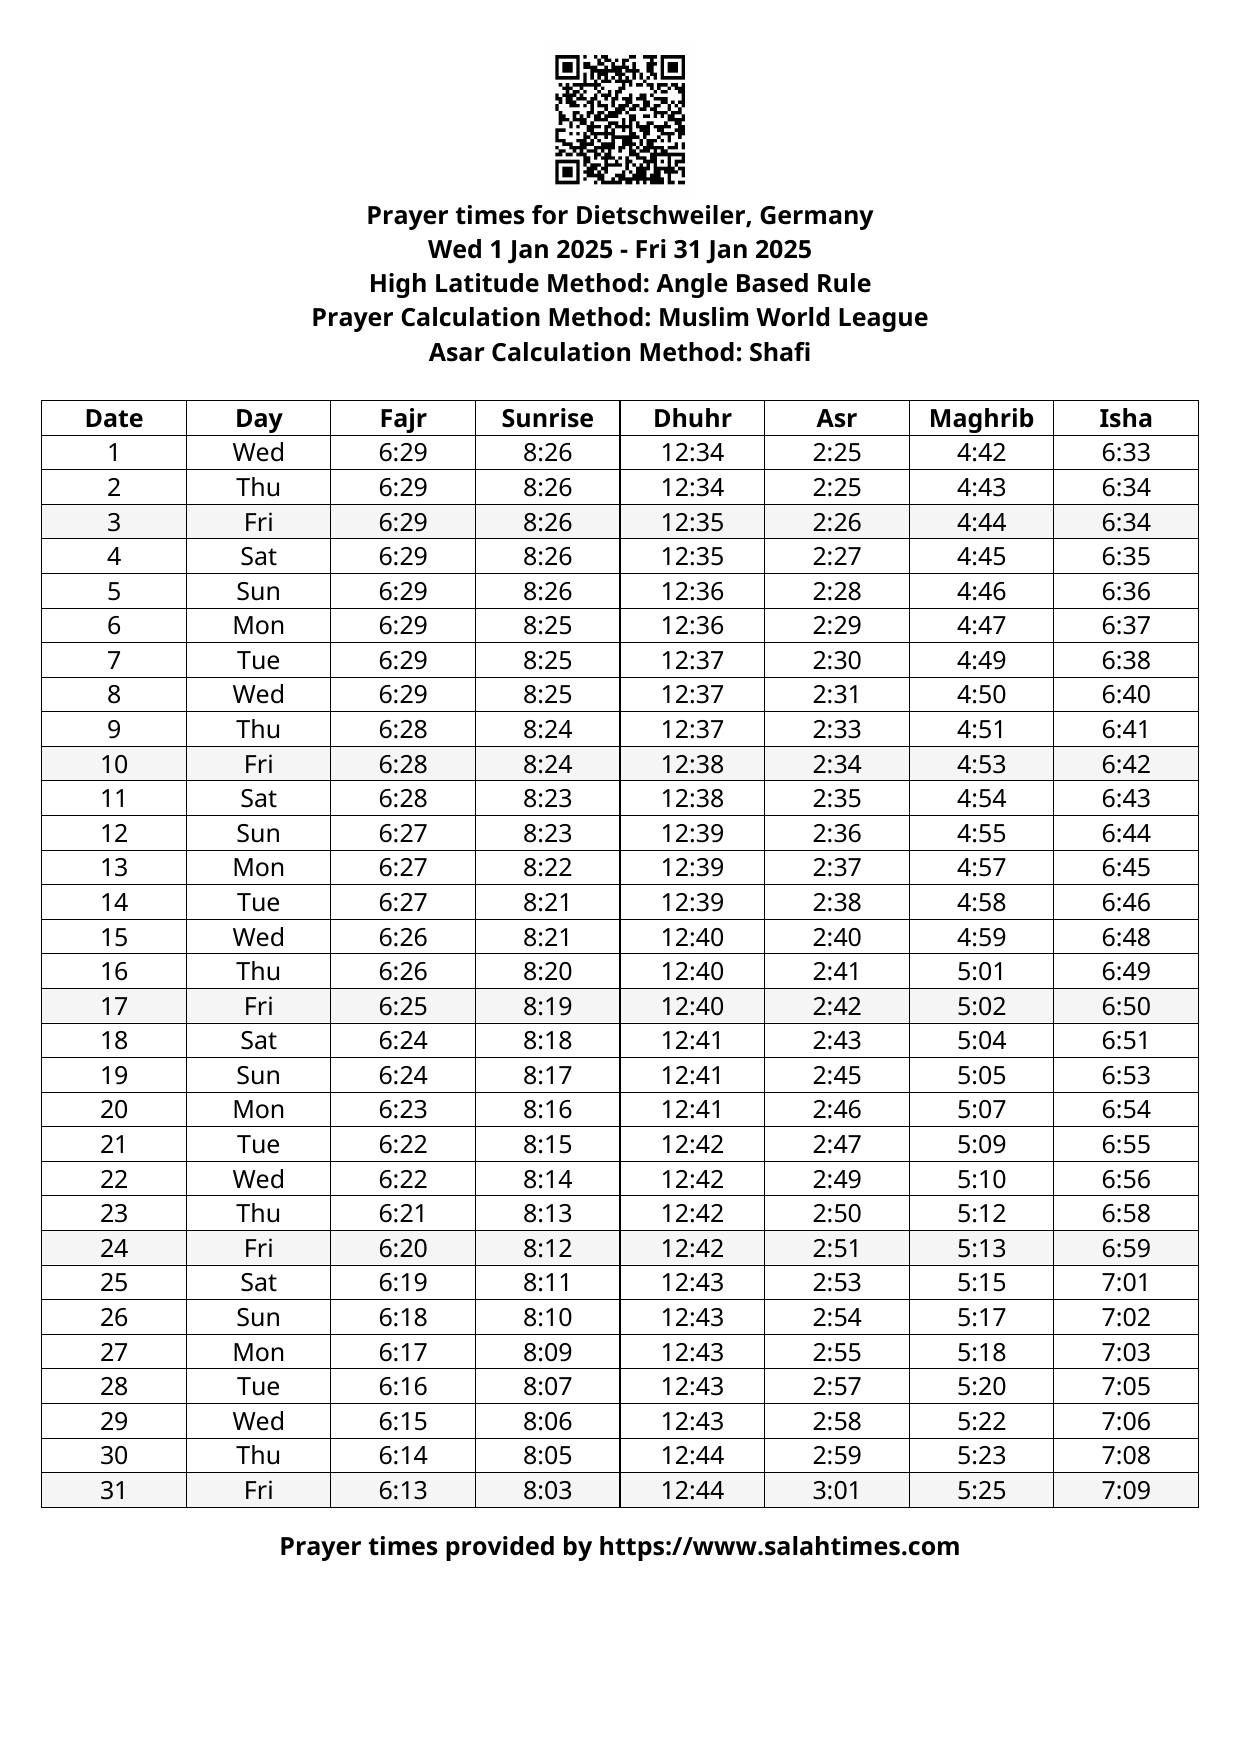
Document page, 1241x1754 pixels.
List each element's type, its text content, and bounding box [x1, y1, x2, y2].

table_cell 4:45 [910, 539, 1053, 573]
table_cell 2:29 [765, 609, 909, 642]
table_cell 5:10 [910, 1162, 1053, 1195]
text Wed 1 Jan 2025 - Fri 31 Jan 2025 [42, 232, 1198, 266]
table_cell 9 [42, 712, 186, 746]
table_cell Fri [187, 505, 330, 538]
table_cell 6:29 [331, 436, 475, 469]
table_cell Mon [187, 851, 330, 884]
table_cell 12:36 [621, 574, 764, 607]
table_cell 11 [42, 781, 186, 815]
table_cell Sun [187, 816, 330, 849]
table_cell 8:12 [476, 1231, 619, 1264]
table_cell 10 [42, 747, 186, 780]
table_cell 2:57 [765, 1369, 909, 1403]
table_cell Fri [187, 1473, 330, 1507]
table_cell 6:34 [1054, 470, 1198, 504]
table_cell 8:18 [476, 1024, 619, 1057]
table_cell Tue [187, 1127, 330, 1161]
table_cell 8:15 [476, 1127, 619, 1161]
table_cell 18 [42, 1024, 186, 1057]
table_cell 2:37 [765, 851, 909, 884]
table_cell 2:41 [765, 954, 909, 988]
table_cell Wed [187, 1162, 330, 1195]
table_cell 6:53 [1054, 1058, 1198, 1092]
table_cell Fri [187, 1231, 330, 1264]
table_cell 4 [42, 539, 186, 573]
table_cell 6:27 [331, 885, 475, 919]
table_cell 6:26 [331, 954, 475, 988]
table_cell 6:45 [1054, 851, 1198, 884]
text Prayer times for Dietschweiler, Germany [42, 198, 1198, 232]
text Asar Calculation Method: Shafi [42, 334, 1198, 368]
table_cell 8:23 [476, 816, 619, 849]
table_cell 12:41 [621, 1093, 764, 1126]
table_cell 8:24 [476, 712, 619, 746]
table_header Fajr [331, 401, 475, 434]
table_cell 2:38 [765, 885, 909, 919]
table_cell Sat [187, 539, 330, 573]
table_cell Sat [187, 781, 330, 815]
table_cell Sat [187, 1266, 330, 1299]
table_cell 5:18 [910, 1335, 1053, 1368]
table_cell 8:03 [476, 1473, 619, 1507]
table_cell 6:22 [331, 1127, 475, 1161]
table_cell 5:20 [910, 1369, 1053, 1403]
table_cell 12:39 [621, 851, 764, 884]
table_cell 12:37 [621, 643, 764, 677]
table_cell Thu [187, 1196, 330, 1230]
table_cell 2:46 [765, 1093, 909, 1126]
table_cell 12:43 [621, 1266, 764, 1299]
table_cell 2:31 [765, 678, 909, 711]
table_cell 8:24 [476, 747, 619, 780]
table_cell 5:17 [910, 1300, 1053, 1334]
table_cell 12:40 [621, 954, 764, 988]
table_cell 31 [42, 1473, 186, 1507]
table_cell 8:23 [476, 781, 619, 815]
table_cell 6:28 [331, 747, 475, 780]
table_cell 12:41 [621, 1024, 764, 1057]
table_cell 2:58 [765, 1404, 909, 1437]
table_cell 12:42 [621, 1196, 764, 1230]
table_cell 12:34 [621, 436, 764, 469]
table_cell 8:05 [476, 1439, 619, 1472]
table_cell 6:18 [331, 1300, 475, 1334]
table_cell 7:08 [1054, 1439, 1198, 1472]
table_header Day [187, 401, 330, 434]
table_cell 8:25 [476, 609, 619, 642]
table_cell 6:48 [1054, 920, 1198, 953]
table_cell 6:27 [331, 851, 475, 884]
table_cell 12:43 [621, 1369, 764, 1403]
table_cell 6:26 [331, 920, 475, 953]
table_cell 7:02 [1054, 1300, 1198, 1334]
table_cell 22 [42, 1162, 186, 1195]
table_cell 4:57 [910, 851, 1053, 884]
table_cell 2:28 [765, 574, 909, 607]
table_cell 8:16 [476, 1093, 619, 1126]
table_cell 6:34 [1054, 505, 1198, 538]
table_cell 6:20 [331, 1231, 475, 1264]
table_cell 8:13 [476, 1196, 619, 1230]
table_cell 2:40 [765, 920, 909, 953]
table_cell 6:44 [1054, 816, 1198, 849]
table_cell 4:42 [910, 436, 1053, 469]
table_cell 12:39 [621, 816, 764, 849]
table_cell 12:36 [621, 609, 764, 642]
table_cell 6:55 [1054, 1127, 1198, 1161]
table_cell 6:43 [1054, 781, 1198, 815]
table_cell 5:12 [910, 1196, 1053, 1230]
table_cell 5:02 [910, 989, 1053, 1022]
table_cell Thu [187, 1439, 330, 1472]
table_header Isha [1054, 401, 1198, 434]
table_cell 5:23 [910, 1439, 1053, 1472]
table_cell 6:21 [331, 1196, 475, 1230]
table_cell 6:29 [331, 505, 475, 538]
table_cell 17 [42, 989, 186, 1022]
text Prayer times provided by https://www.salahtimes.com [42, 1528, 1198, 1563]
table_cell 6:29 [331, 609, 475, 642]
table_cell 4:50 [910, 678, 1053, 711]
table_cell Thu [187, 954, 330, 988]
table_cell 7:06 [1054, 1404, 1198, 1437]
table_cell 8 [42, 678, 186, 711]
table_cell 6:16 [331, 1369, 475, 1403]
table_cell 2:47 [765, 1127, 909, 1161]
table_cell 12:40 [621, 989, 764, 1022]
table_cell 12:42 [621, 1231, 764, 1264]
table_cell 6:23 [331, 1093, 475, 1126]
table_cell 3 [42, 505, 186, 538]
table_header Maghrib [910, 401, 1053, 434]
table_cell 14 [42, 885, 186, 919]
table_cell 6:49 [1054, 954, 1198, 988]
table_cell Fri [187, 747, 330, 780]
table_cell 30 [42, 1439, 186, 1472]
table_cell 8:21 [476, 885, 619, 919]
table_cell 6:29 [331, 574, 475, 607]
table_cell 5:01 [910, 954, 1053, 988]
table_cell 16 [42, 954, 186, 988]
table_cell 6:29 [331, 539, 475, 573]
table_cell 12:42 [621, 1162, 764, 1195]
table_cell 2:54 [765, 1300, 909, 1334]
table_cell 4:51 [910, 712, 1053, 746]
table_cell 5:22 [910, 1404, 1053, 1437]
table_cell 12:35 [621, 505, 764, 538]
table_cell 2:25 [765, 436, 909, 469]
table_cell 6:42 [1054, 747, 1198, 780]
table_cell 8:06 [476, 1404, 619, 1437]
table_cell 2:43 [765, 1024, 909, 1057]
table_cell 12:37 [621, 712, 764, 746]
table_cell 4:43 [910, 470, 1053, 504]
table_cell Sun [187, 574, 330, 607]
table_cell 28 [42, 1369, 186, 1403]
table_header Dhuhr [621, 401, 764, 434]
table_cell 4:49 [910, 643, 1053, 677]
table_cell Thu [187, 470, 330, 504]
table_cell 12:43 [621, 1300, 764, 1334]
table_cell 8:14 [476, 1162, 619, 1195]
table_cell 2:36 [765, 816, 909, 849]
table_cell 8:22 [476, 851, 619, 884]
table_cell 7:01 [1054, 1266, 1198, 1299]
table_cell Mon [187, 609, 330, 642]
table_cell 7:05 [1054, 1369, 1198, 1403]
table_cell 19 [42, 1058, 186, 1092]
table_cell 6:28 [331, 781, 475, 815]
table_cell 6:25 [331, 989, 475, 1022]
table_cell Tue [187, 885, 330, 919]
table_cell 8:09 [476, 1335, 619, 1368]
table_cell 7:03 [1054, 1335, 1198, 1368]
table_cell 6:17 [331, 1335, 475, 1368]
table_cell 3:01 [765, 1473, 909, 1507]
table_cell 2:42 [765, 989, 909, 1022]
table_cell 4:47 [910, 609, 1053, 642]
table_cell 8:19 [476, 989, 619, 1022]
table_cell 8:26 [476, 574, 619, 607]
table_cell 6:36 [1054, 574, 1198, 607]
table_cell 7 [42, 643, 186, 677]
table_cell 5:15 [910, 1266, 1053, 1299]
table_header Date [42, 401, 186, 434]
table_cell 27 [42, 1335, 186, 1368]
table_cell 6:28 [331, 712, 475, 746]
table_cell 2:33 [765, 712, 909, 746]
table_cell 8:26 [476, 436, 619, 469]
table_cell 2:55 [765, 1335, 909, 1368]
table_cell 8:25 [476, 678, 619, 711]
table_cell 2:49 [765, 1162, 909, 1195]
table_cell 2:27 [765, 539, 909, 573]
table_cell 6:51 [1054, 1024, 1198, 1057]
table_cell 12:38 [621, 781, 764, 815]
table_cell 8:26 [476, 505, 619, 538]
table_cell 13 [42, 851, 186, 884]
table_cell Tue [187, 1369, 330, 1403]
table_header Asr [765, 401, 909, 434]
table_cell 4:44 [910, 505, 1053, 538]
table_cell 2 [42, 470, 186, 504]
table_cell 8:11 [476, 1266, 619, 1299]
table_cell 2:25 [765, 470, 909, 504]
table_cell 2:45 [765, 1058, 909, 1092]
table_cell 2:59 [765, 1439, 909, 1472]
table_cell 1 [42, 436, 186, 469]
table_cell 21 [42, 1127, 186, 1161]
table_cell 6:15 [331, 1404, 475, 1437]
table_cell 15 [42, 920, 186, 953]
table_cell 6:27 [331, 816, 475, 849]
table_cell Sat [187, 1024, 330, 1057]
table_cell 12:43 [621, 1404, 764, 1437]
table_cell 6:29 [331, 643, 475, 677]
table_cell 23 [42, 1196, 186, 1230]
table_cell Fri [187, 989, 330, 1022]
table_cell 5:25 [910, 1473, 1053, 1507]
table_cell 6:46 [1054, 885, 1198, 919]
table_cell 8:21 [476, 920, 619, 953]
table_cell 6:29 [331, 470, 475, 504]
text Prayer Calculation Method: Muslim World League [42, 300, 1198, 334]
table_cell 12:38 [621, 747, 764, 780]
table_cell 8:07 [476, 1369, 619, 1403]
table_cell 6:13 [331, 1473, 475, 1507]
table_cell Wed [187, 1404, 330, 1437]
table_cell 2:26 [765, 505, 909, 538]
table_cell 5:05 [910, 1058, 1053, 1092]
table_cell 6:19 [331, 1266, 475, 1299]
table_cell 20 [42, 1093, 186, 1126]
table_cell 12:43 [621, 1335, 764, 1368]
table_cell 5:07 [910, 1093, 1053, 1126]
table_cell 8:25 [476, 643, 619, 677]
table_cell 12:35 [621, 539, 764, 573]
table_cell 2:35 [765, 781, 909, 815]
table_cell 6:33 [1054, 436, 1198, 469]
table_cell 6:41 [1054, 712, 1198, 746]
table_cell 6:24 [331, 1024, 475, 1057]
table_cell 8:26 [476, 539, 619, 573]
table_cell 29 [42, 1404, 186, 1437]
table_cell 4:54 [910, 781, 1053, 815]
table_cell 26 [42, 1300, 186, 1334]
table_cell 4:55 [910, 816, 1053, 849]
table_cell 4:59 [910, 920, 1053, 953]
table_cell 6:40 [1054, 678, 1198, 711]
table_cell Mon [187, 1093, 330, 1126]
table_cell 5:09 [910, 1127, 1053, 1161]
picture [542, 41, 699, 198]
text High Latitude Method: Angle Based Rule [42, 266, 1198, 300]
table_cell 8:20 [476, 954, 619, 988]
table_cell 6:50 [1054, 989, 1198, 1022]
table_cell 6:24 [331, 1058, 475, 1092]
table_cell Thu [187, 712, 330, 746]
table_cell 12:44 [621, 1439, 764, 1472]
table_cell 2:53 [765, 1266, 909, 1299]
table_cell 6:14 [331, 1439, 475, 1472]
table_cell 12:39 [621, 885, 764, 919]
table_cell 5:13 [910, 1231, 1053, 1264]
table_cell 6:54 [1054, 1093, 1198, 1126]
table_cell 6:22 [331, 1162, 475, 1195]
table_cell 6:59 [1054, 1231, 1198, 1264]
table_cell 8:10 [476, 1300, 619, 1334]
table_cell 2:34 [765, 747, 909, 780]
table_cell 7:09 [1054, 1473, 1198, 1507]
table_cell 8:17 [476, 1058, 619, 1092]
table_cell 12:42 [621, 1127, 764, 1161]
table_cell 6:35 [1054, 539, 1198, 573]
table_cell 6:38 [1054, 643, 1198, 677]
table_cell 12:44 [621, 1473, 764, 1507]
table_cell 5:04 [910, 1024, 1053, 1057]
table_cell 4:53 [910, 747, 1053, 780]
table_cell 12:41 [621, 1058, 764, 1092]
table_cell 12:40 [621, 920, 764, 953]
table_cell 25 [42, 1266, 186, 1299]
table_cell 12:34 [621, 470, 764, 504]
table_cell Sun [187, 1300, 330, 1334]
table_cell Tue [187, 643, 330, 677]
table_cell Wed [187, 436, 330, 469]
table_cell 2:51 [765, 1231, 909, 1264]
table_cell 6:58 [1054, 1196, 1198, 1230]
table_cell Wed [187, 920, 330, 953]
table_cell 12:37 [621, 678, 764, 711]
table_cell 24 [42, 1231, 186, 1264]
table_cell 4:46 [910, 574, 1053, 607]
table_cell 12 [42, 816, 186, 849]
table_header Sunrise [476, 401, 619, 434]
table_cell 6 [42, 609, 186, 642]
table_cell 6:56 [1054, 1162, 1198, 1195]
table_cell 5 [42, 574, 186, 607]
table_cell 2:30 [765, 643, 909, 677]
table_cell 6:37 [1054, 609, 1198, 642]
table_cell 4:58 [910, 885, 1053, 919]
table_cell Mon [187, 1335, 330, 1368]
table_cell Wed [187, 678, 330, 711]
table_cell 2:50 [765, 1196, 909, 1230]
table_cell 6:29 [331, 678, 475, 711]
table_cell 8:26 [476, 470, 619, 504]
table_cell Sun [187, 1058, 330, 1092]
